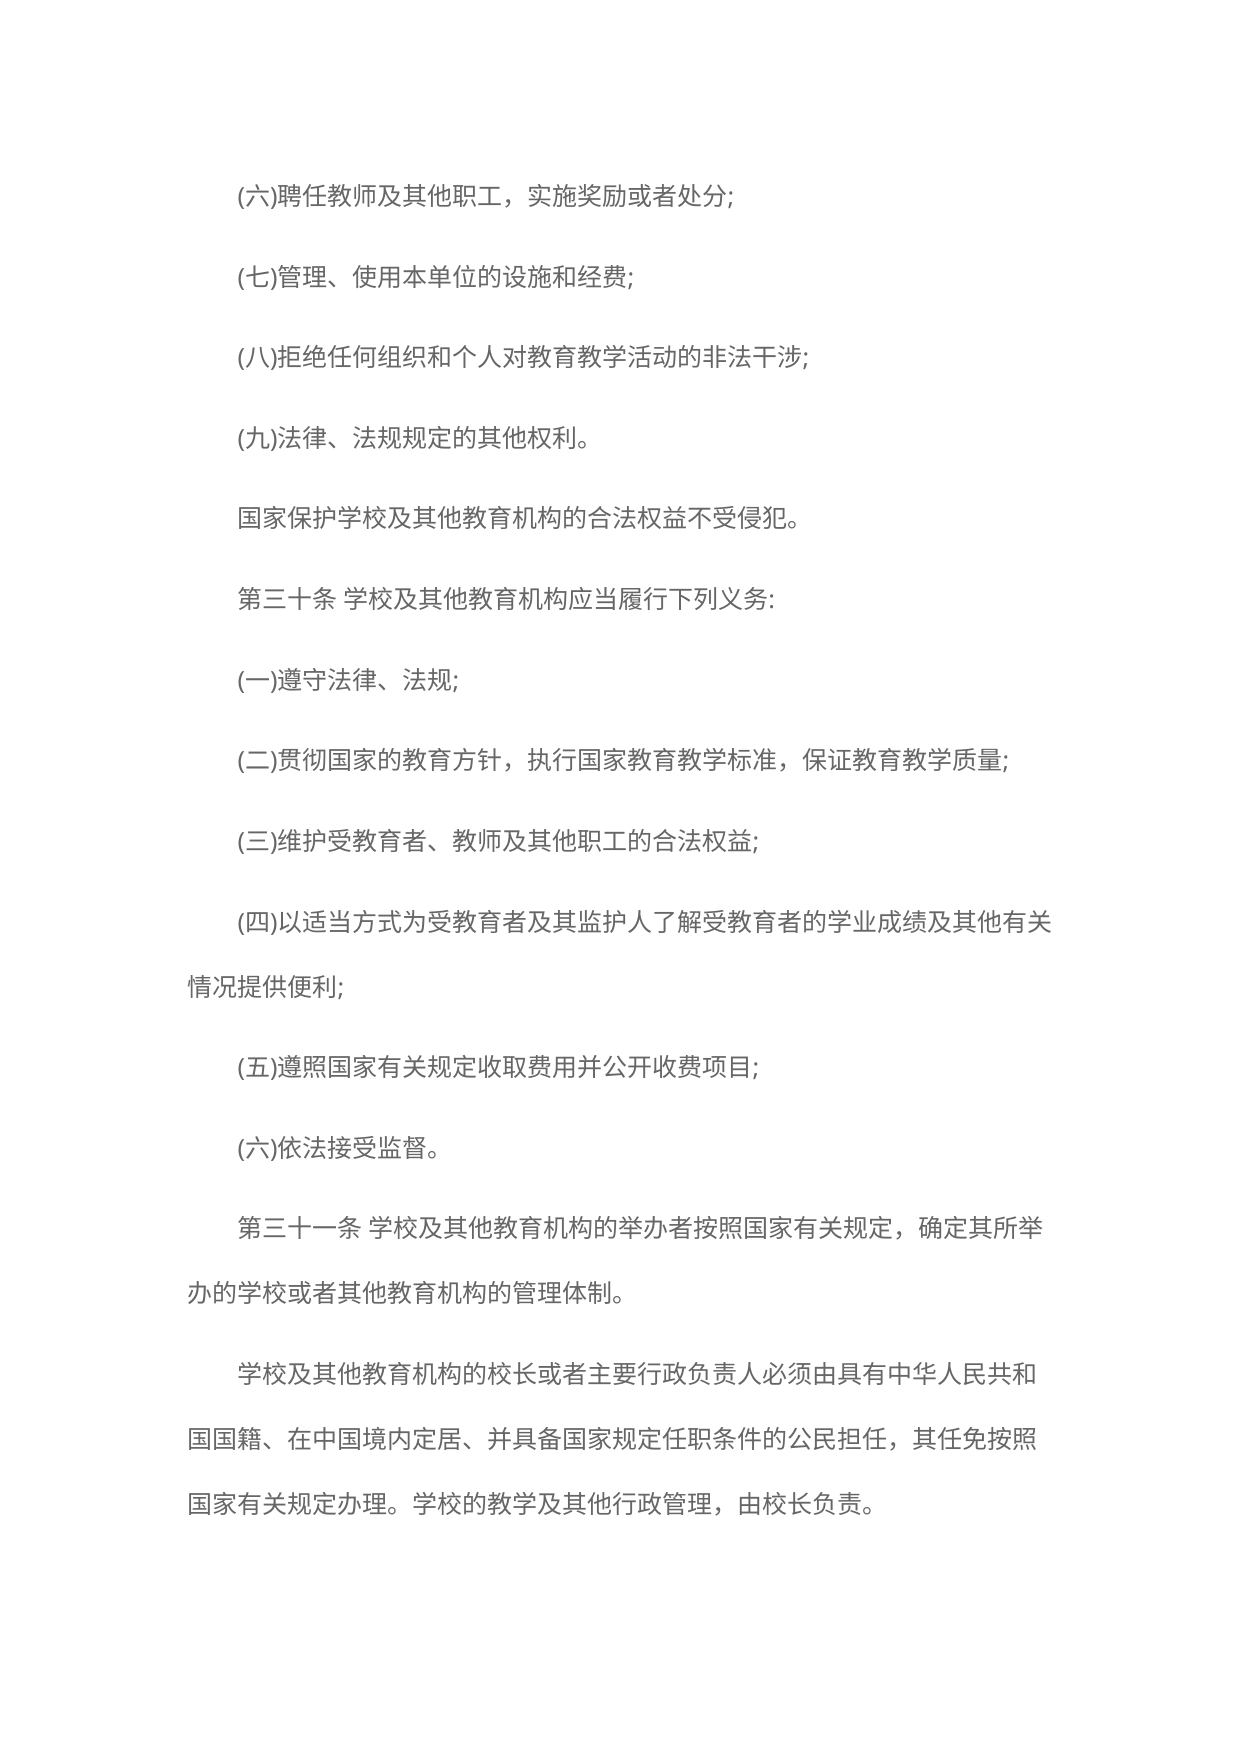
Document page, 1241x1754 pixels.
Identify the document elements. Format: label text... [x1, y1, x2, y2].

text 学校及其他教育机构的校长或者主要行政负责人必须由具有中华人民共和国国籍、在中国境内定居、并具备国家规定任职条件的公民担任，其任免按照国家有关规定办理。学校的教学及其他行政管理，由校长负责。 [187, 1340, 1053, 1535]
text (九)法律、法规规定的其他权利。 [187, 404, 1053, 469]
text (三)维护受教育者、教师及其他职工的合法权益; [187, 807, 1053, 872]
text 第三十条 学校及其他教育机构应当履行下列义务: [187, 565, 1053, 630]
text 第三十一条 学校及其他教育机构的举办者按照国家有关规定，确定其所举办的学校或者其他教育机构的管理体制。 [187, 1194, 1053, 1324]
text 国家保护学校及其他教育机构的合法权益不受侵犯。 [187, 484, 1053, 549]
text (七)管理、使用本单位的设施和经费; [187, 243, 1053, 308]
text (六)依法接受监督。 [187, 1114, 1053, 1179]
text (一)遵守法律、法规; [187, 646, 1053, 711]
text (四)以适当方式为受教育者及其监护人了解受教育者的学业成绩及其他有关情况提供便利; [187, 888, 1053, 1018]
text (六)聘任教师及其他职工，实施奖励或者处分; [187, 162, 1053, 227]
text (五)遵照国家有关规定收取费用并公开收费项目; [187, 1033, 1053, 1098]
text (八)拒绝任何组织和个人对教育教学活动的非法干涉; [187, 323, 1053, 388]
text (二)贯彻国家的教育方针，执行国家教育教学标准，保证教育教学质量; [187, 726, 1053, 791]
